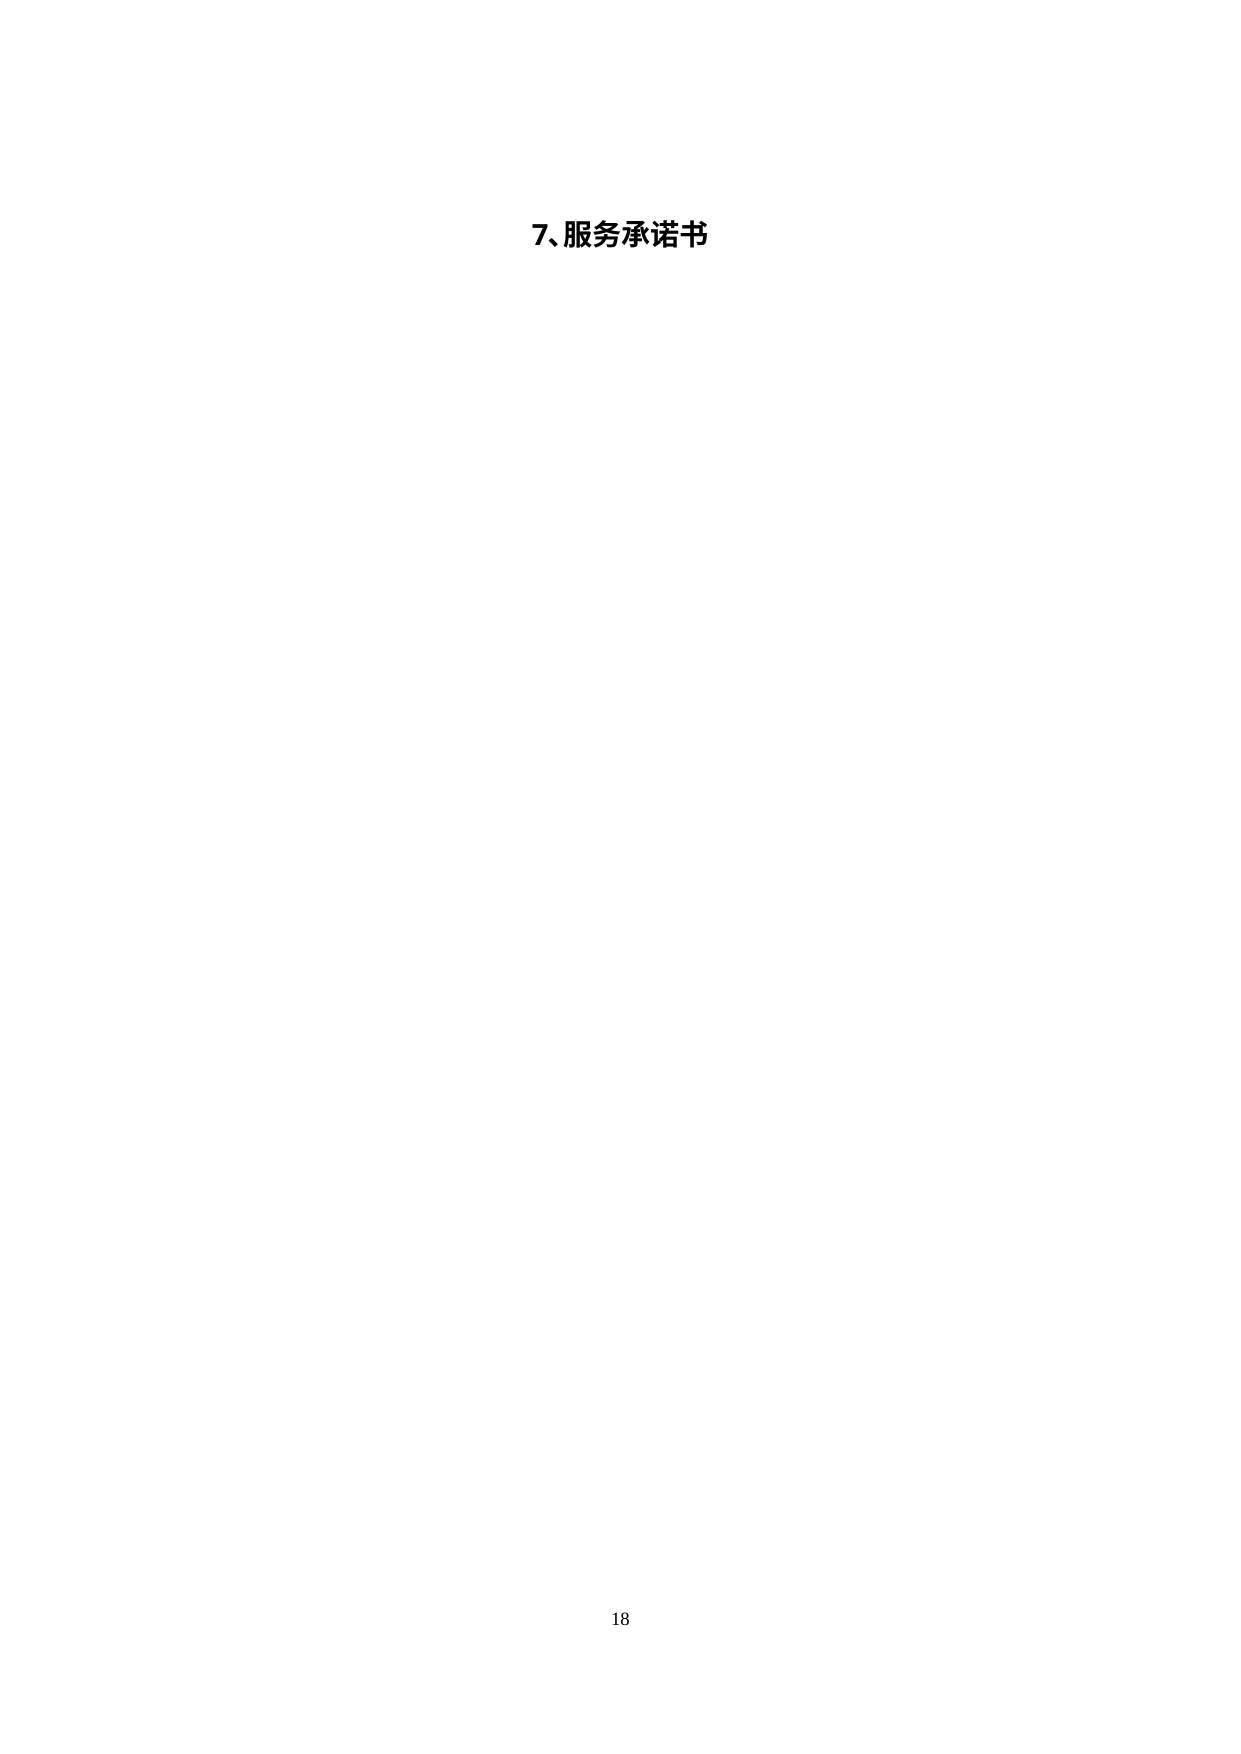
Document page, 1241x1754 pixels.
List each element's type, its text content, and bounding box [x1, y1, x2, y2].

text 7､服务承诺书 [187, 201, 1053, 266]
